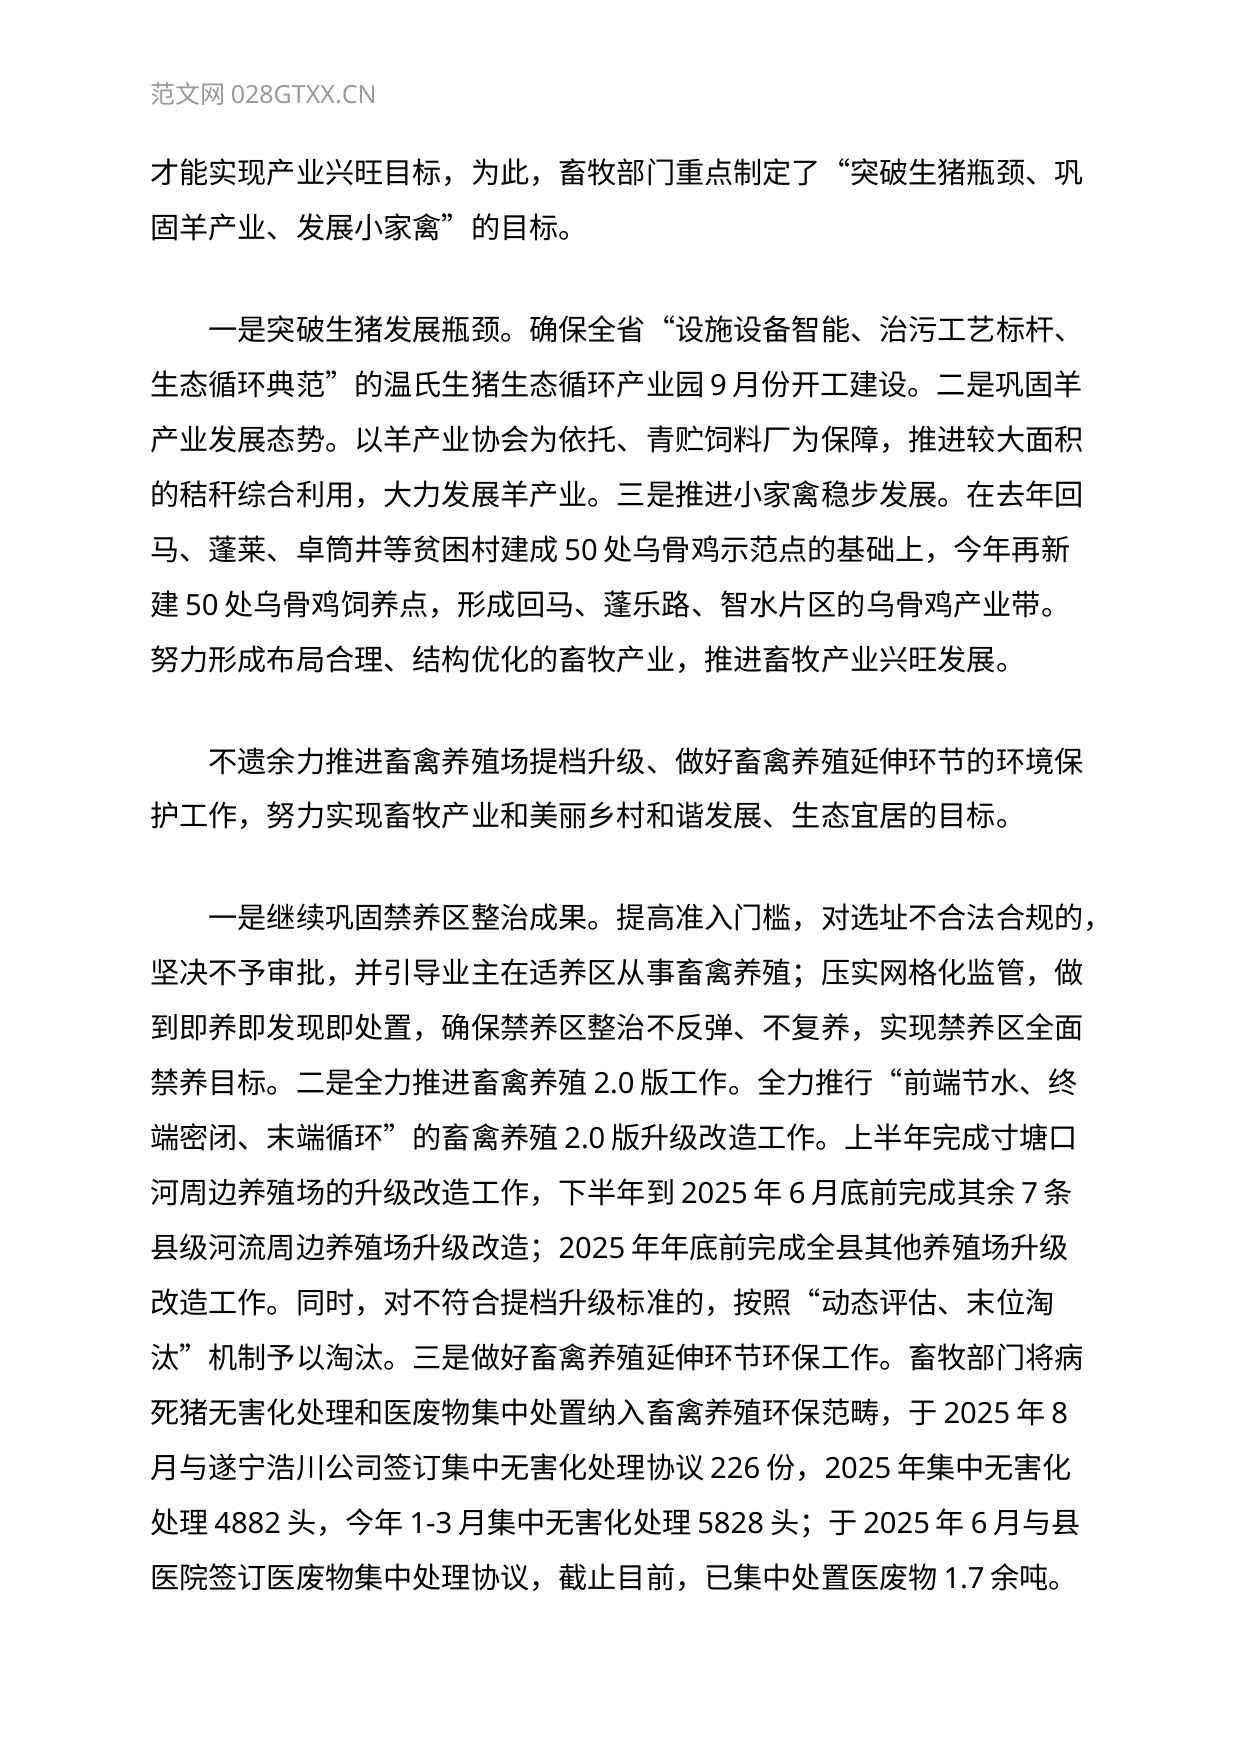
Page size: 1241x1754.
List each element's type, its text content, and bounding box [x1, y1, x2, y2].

text 不遗余力推进畜禽养殖场提档升级、做好畜禽养殖延伸环节的环境保护工作，努力实现畜牧产业和美丽乡村和谐发展、生态宜居的目标。 [150, 738, 1090, 835]
text 一是继续巩固禁养区整治成果。提高准入门槛，对选址不合法合规的，坚决不予审批，并引导业主在适养区从事畜禽养殖；压实网格化监管，做到即养即发现即处置，确保禁养区整治不反弹、不复养，实现禁养区全面禁养目标。二是全力推进畜禽养殖2.0版工作。全力推行“前端节水、终端密闭、末端循环”的畜禽养殖2.0版升级改造工作。上半年完成寸塘口河周边养殖场的升级改造工作，下半年到2025年6月底前完成其余7条县级河流周边养殖场升级改造；2025年年底前完成全县其他养殖场升级改造工作。同时，对不符合提档升级标准的，按照“动态评估、末位淘汰”机制予以淘汰。三是做好畜禽养殖延伸环节环保工作。畜牧部门将病死猪无害化处理和医废物集中处置纳入畜禽养殖环保范畴，于2025年8月与遂宁浩川公司签订集中无害化处理协议226份，2025年集中无害化处理4882头，今年1-3月集中无害化处理5828头；于2025年6月与县医院签订医废物集中处理协议，截止目前，已集中处置医废物1.7余吨。 [150, 895, 1090, 1597]
text 一是突破生猪发展瓶颈。确保全省“设施设备智能、治污工艺标杆、生态循环典范”的温氏生猪生态循环产业园9月份开工建设。二是巩固羊产业发展态势。以羊产业协会为依托、青贮饲料厂为保障，推进较大面积的秸秆综合利用，大力发展羊产业。三是推进小家禽稳步发展。在去年回马、蓬莱、卓筒井等贫困村建成50处乌骨鸡示范点的基础上，今年再新建50处乌骨鸡饲养点，形成回马、蓬乐路、智水片区的乌骨鸡产业带。努力形成布局合理、结构优化的畜牧产业，推进畜牧产业兴旺发展。 [150, 307, 1090, 679]
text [150, 150, 1090, 247]
